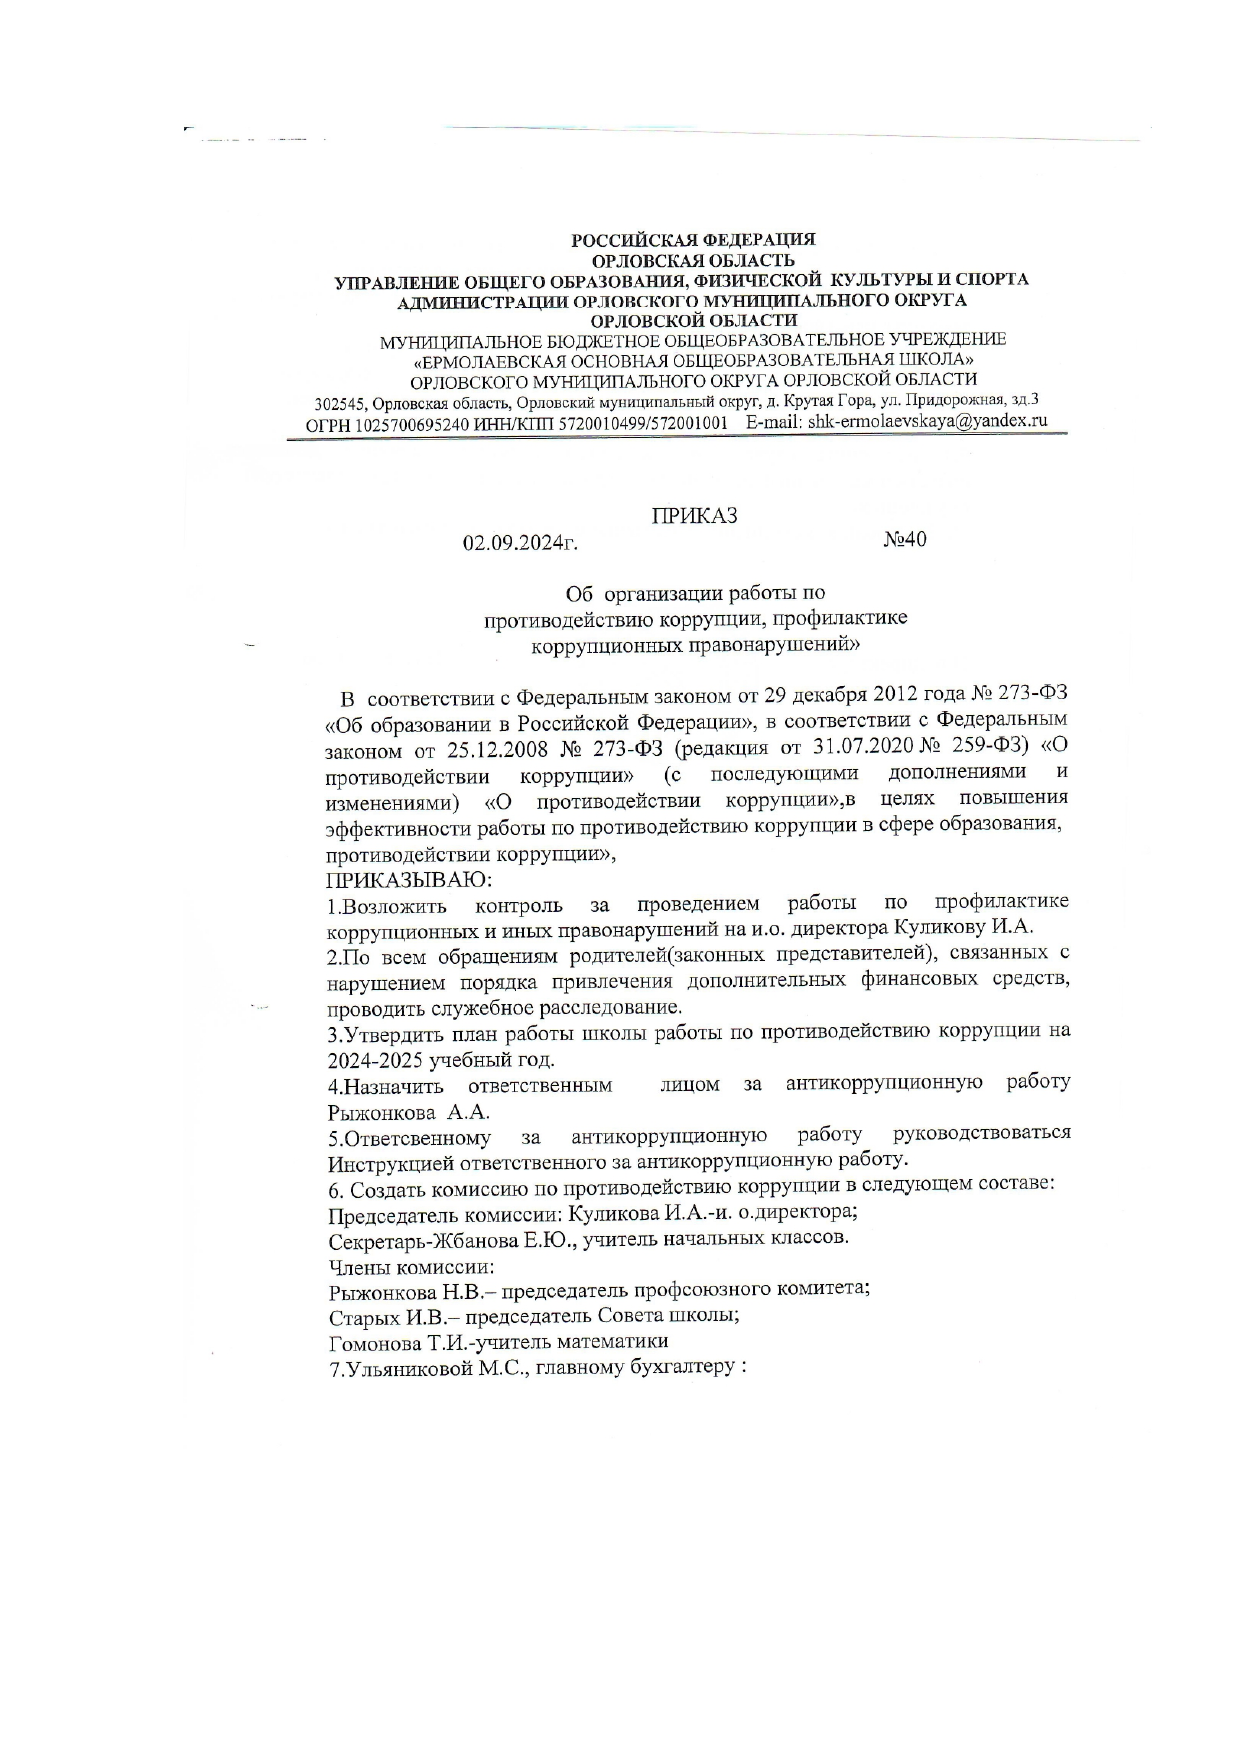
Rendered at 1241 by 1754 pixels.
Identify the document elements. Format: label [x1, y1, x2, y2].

picture [177, 118, 1152, 1458]
